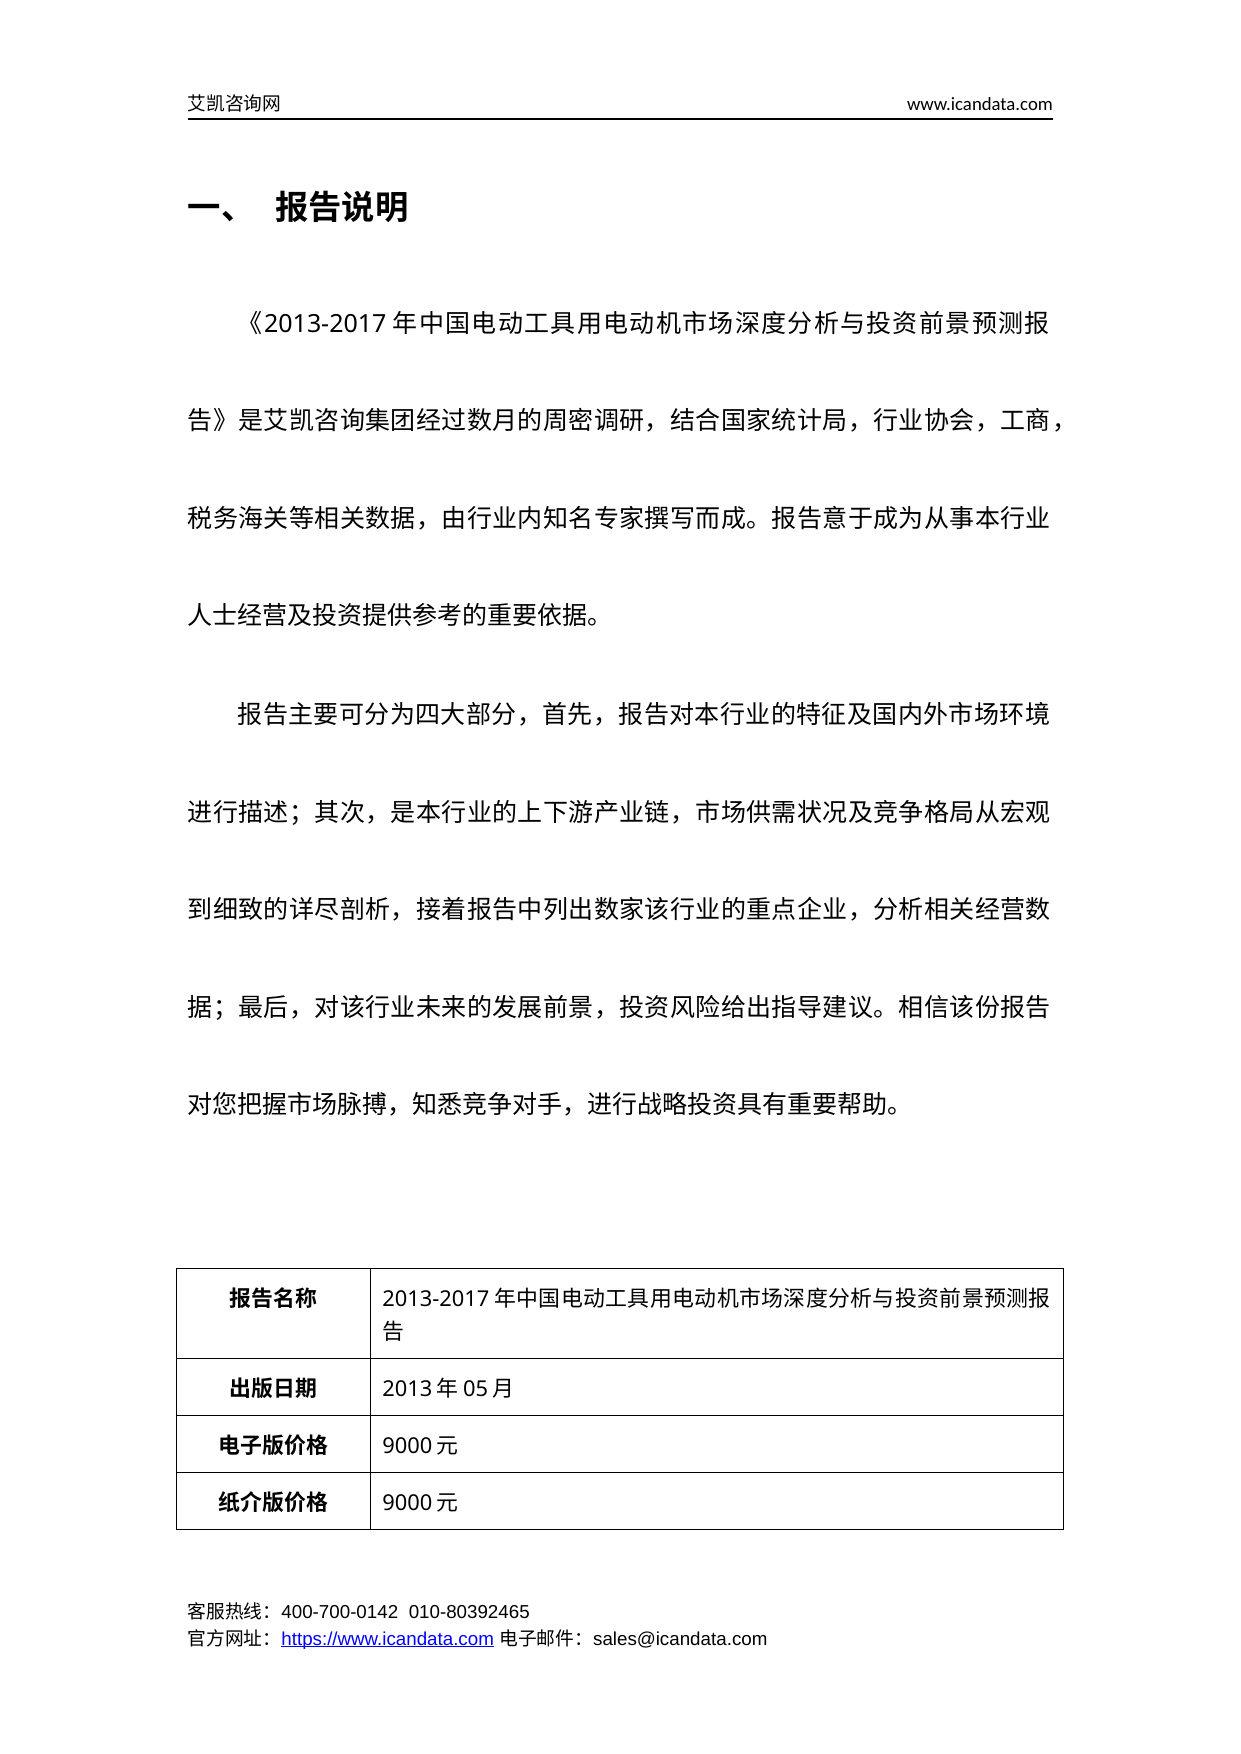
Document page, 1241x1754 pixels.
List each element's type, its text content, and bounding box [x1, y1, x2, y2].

table_cell 电子版价格 [177, 1416, 370, 1472]
table_cell 纸介版价格 [177, 1473, 370, 1529]
table_cell 出版日期 [177, 1359, 370, 1415]
text 报告主要可分为四大部分，首先，报告对本行业的特征及国内外市场环境进行描述；其次，是本行业的上下游产业链，市场供需状况及竞争格局从宏观到细致的详尽剖析，接着报告中列出数家该行业的重点企业，分析相关经营数据；最后，对该行业未来的发展前景，投资风险给出指导建议。相信该份报告对您把握市场脉搏，知悉竞争对手，进行战略投资具有重要帮助。 [187, 681, 1053, 1136]
table_header 报告名称 [177, 1269, 370, 1358]
table_header 2013-2017年中国电动工具用电动机市场深度分析与投资前景预测报告 [371, 1269, 1063, 1358]
text 《2013-2017年中国电动工具用电动机市场深度分析与投资前景预测报告》是艾凯咨询集团经过数月的周密调研，结合国家统计局，行业协会，工商，税务海关等相关数据，由行业内知名专家撰写而成。报告意于成为从事本行业人士经营及投资提供参考的重要依据。 [187, 289, 1053, 646]
subtitle 报告说明 [187, 172, 1053, 237]
table_cell 9000元 [371, 1473, 1063, 1529]
table_cell 9000元 [371, 1416, 1063, 1472]
table_cell 2013年05月 [371, 1359, 1063, 1415]
